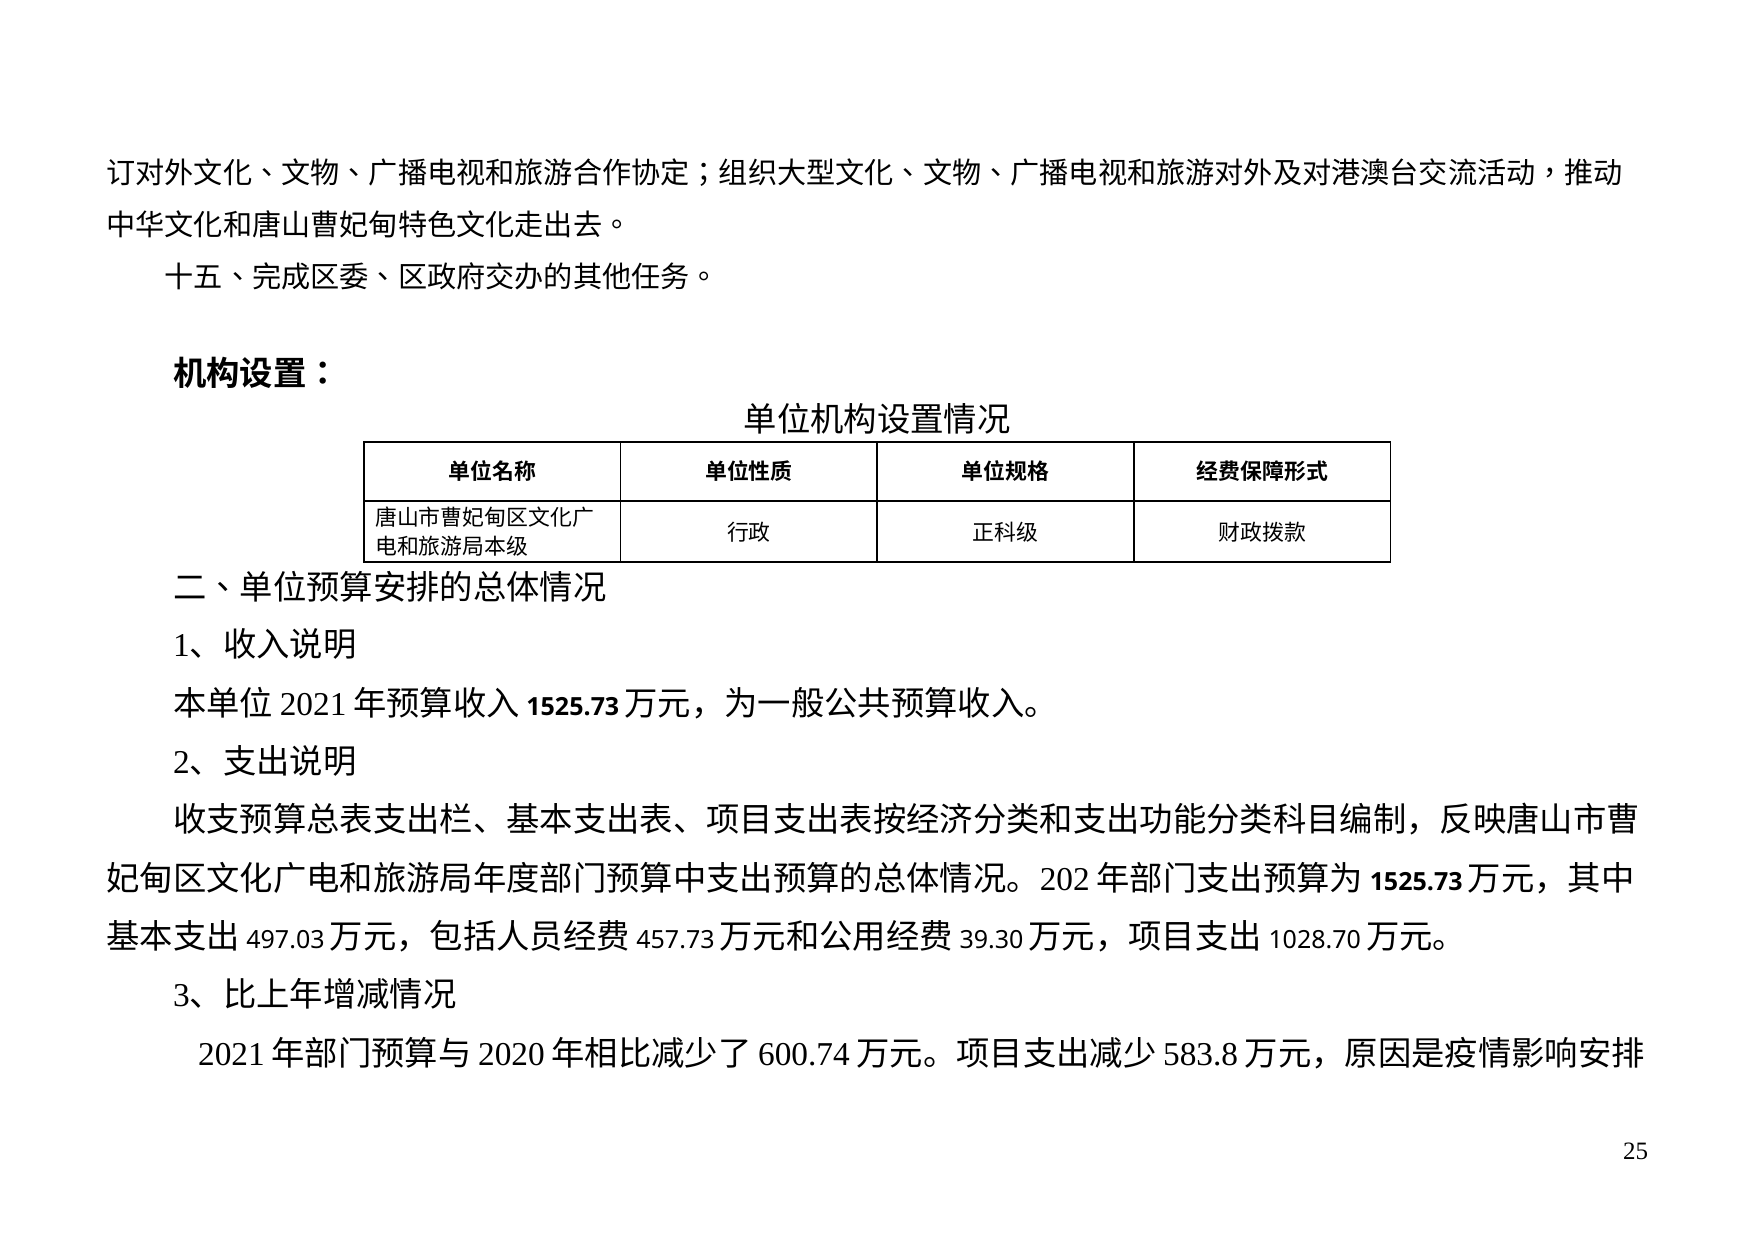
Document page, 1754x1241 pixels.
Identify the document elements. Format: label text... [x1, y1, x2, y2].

table_header 经费保障形式 [1135, 443, 1390, 500]
table_header 单位性质 [621, 443, 876, 500]
table_cell 正科级 [878, 502, 1133, 561]
text 机构设置： [106, 350, 1648, 396]
text 二、单位预算安排的总体情况 [106, 564, 1648, 609]
table_cell 行政 [621, 502, 876, 561]
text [106, 142, 1648, 246]
text 1、收入说明 [106, 610, 1648, 668]
table_cell 财政拨款 [1135, 502, 1390, 561]
text 收支预算总表支出栏、基本支出表、项目支出表按经济分类和支出功能分类科目编制，反映唐山市曹妃甸区文化广电和旅游局年度部门预算中支出预算的总体情况。202年部门支出预算为1525.73万元，其中基本支出497.03万元，包括人员经费457.73万元和公用经费39.30万元，项目支出1028.70万元。 [106, 785, 1648, 960]
table_cell 唐山市曹妃甸区文化广电和旅游局本级 [365, 502, 620, 561]
text 3、比上年增减情况 [106, 960, 1648, 1018]
table_header 单位规格 [878, 443, 1133, 500]
text 2、支出说明 [106, 727, 1648, 785]
text 十五、完成区委、区政府交办的其他任务。 [106, 246, 1648, 298]
text 本单位2021年预算收入1525.73万元，为一般公共预算收入。 [106, 668, 1648, 727]
table_header 单位名称 [365, 443, 620, 500]
text 单位机构设置情况 [106, 396, 1648, 441]
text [106, 1018, 1648, 1077]
